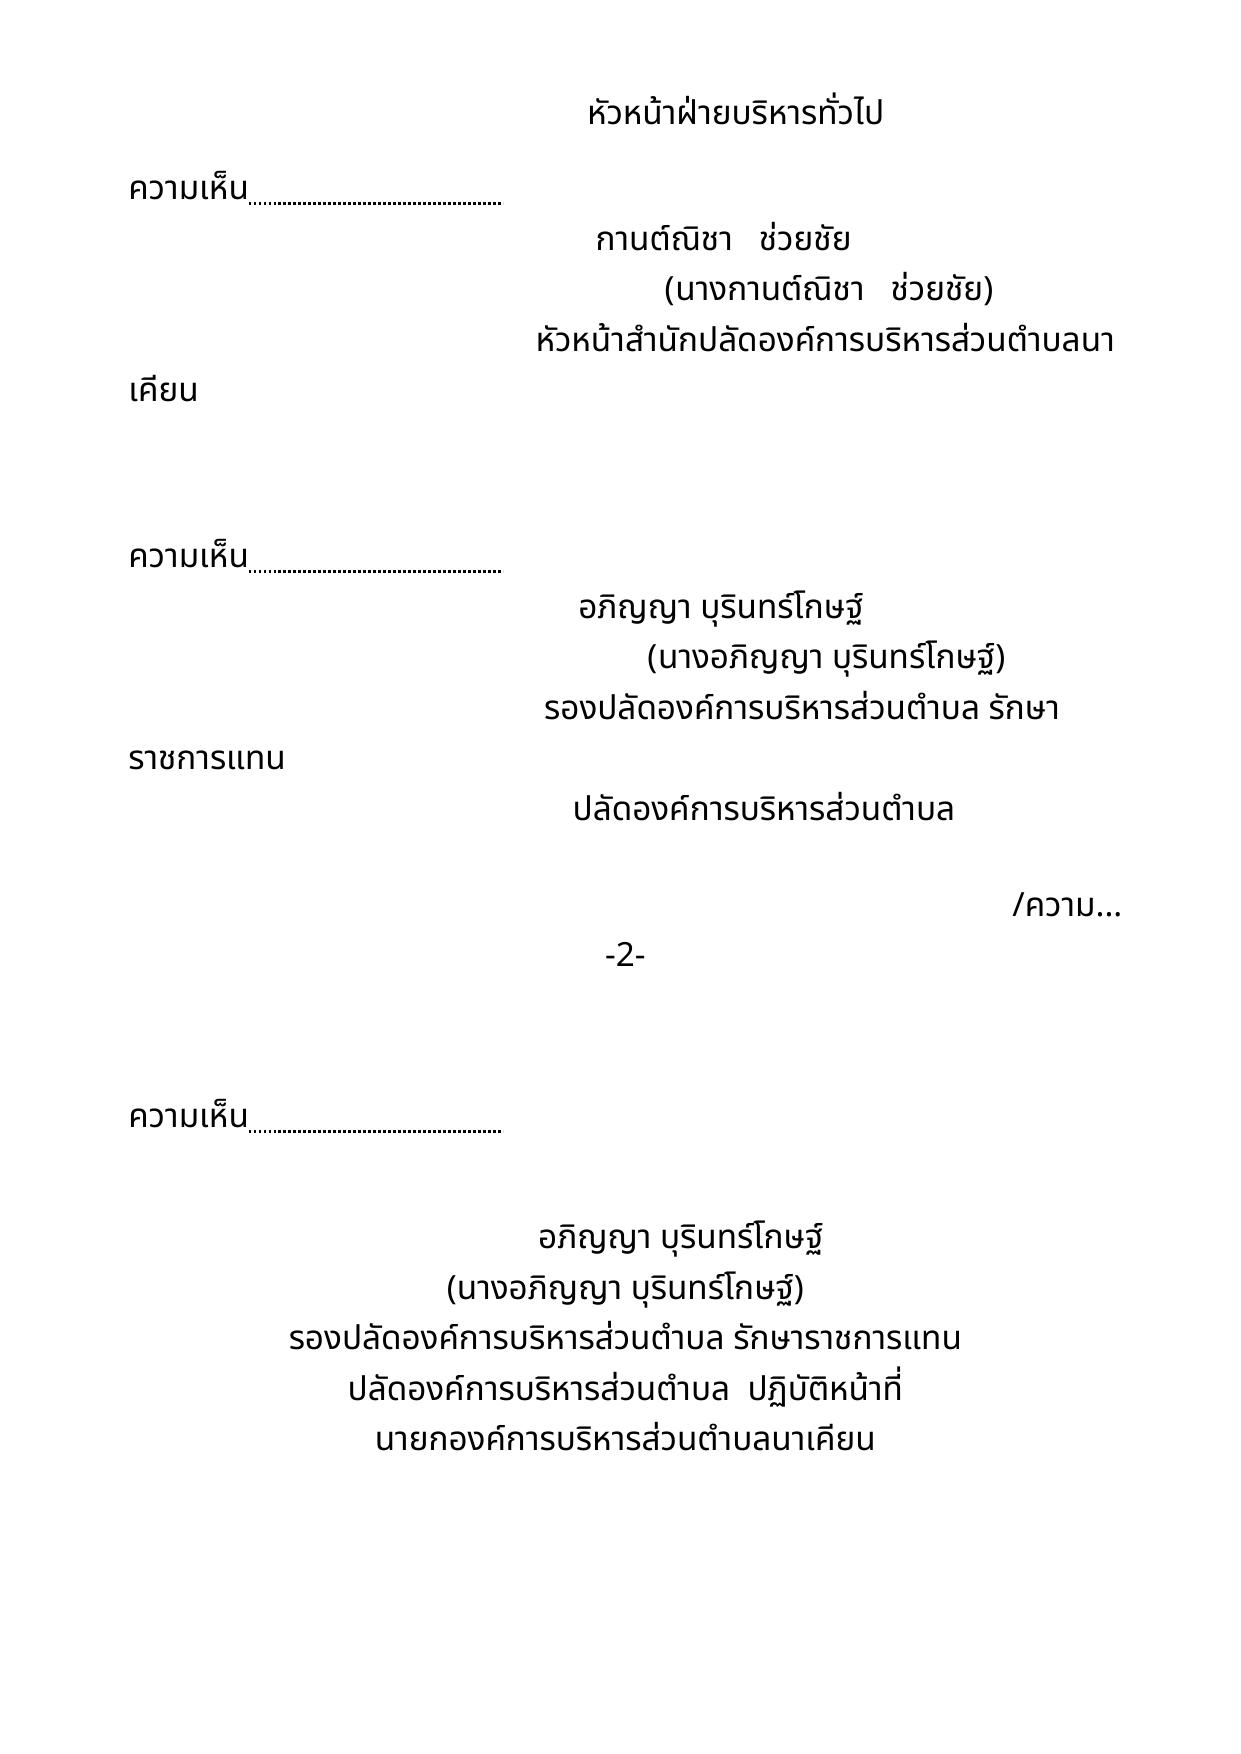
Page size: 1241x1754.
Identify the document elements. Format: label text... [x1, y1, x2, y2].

text รองปลัดองค์การบริหารส่วนตำบล รักษาราชการแทน [128, 1314, 1122, 1364]
text (นางอภิญญา บุรินทร์โกษฐ์) [128, 1263, 1122, 1314]
text กานต์ณิชา ช่วยชัย [128, 214, 1122, 265]
text หัวหน้าฝ่ายบริหารทั่วไป [503, 89, 1122, 139]
text หัวหน้าสำนักปลัดองค์การบริหารส่วนตำบลนาเคียน [128, 316, 1122, 416]
text (นางอภิญญา บุรินทร์โกษฐ์) [128, 633, 1122, 684]
text -2- [128, 931, 1122, 976]
text ความเห็น [128, 164, 1122, 214]
text ความเห็น [128, 532, 1122, 583]
text อภิญญา บุรินทร์โกษฐ์ [128, 583, 1122, 633]
text ความเห็น [128, 1092, 1122, 1143]
text ปลัดองค์การบริหารส่วนตำบล ปฏิบัติหน้าที่ [128, 1364, 1122, 1415]
text รองปลัดองค์การบริหารส่วนตำบล รักษาราชการแทน [128, 684, 1122, 784]
text (นางกานต์ณิชา ช่วยชัย) [128, 265, 1122, 316]
text อภิญญา บุรินทร์โกษฐ์ [128, 1213, 1122, 1263]
text นายกองค์การบริหารส่วนตำบลนาเคียน [128, 1415, 1122, 1465]
text ปลัดองค์การบริหารส่วนตำบล [128, 784, 1122, 835]
text /ความ... [128, 880, 1122, 931]
